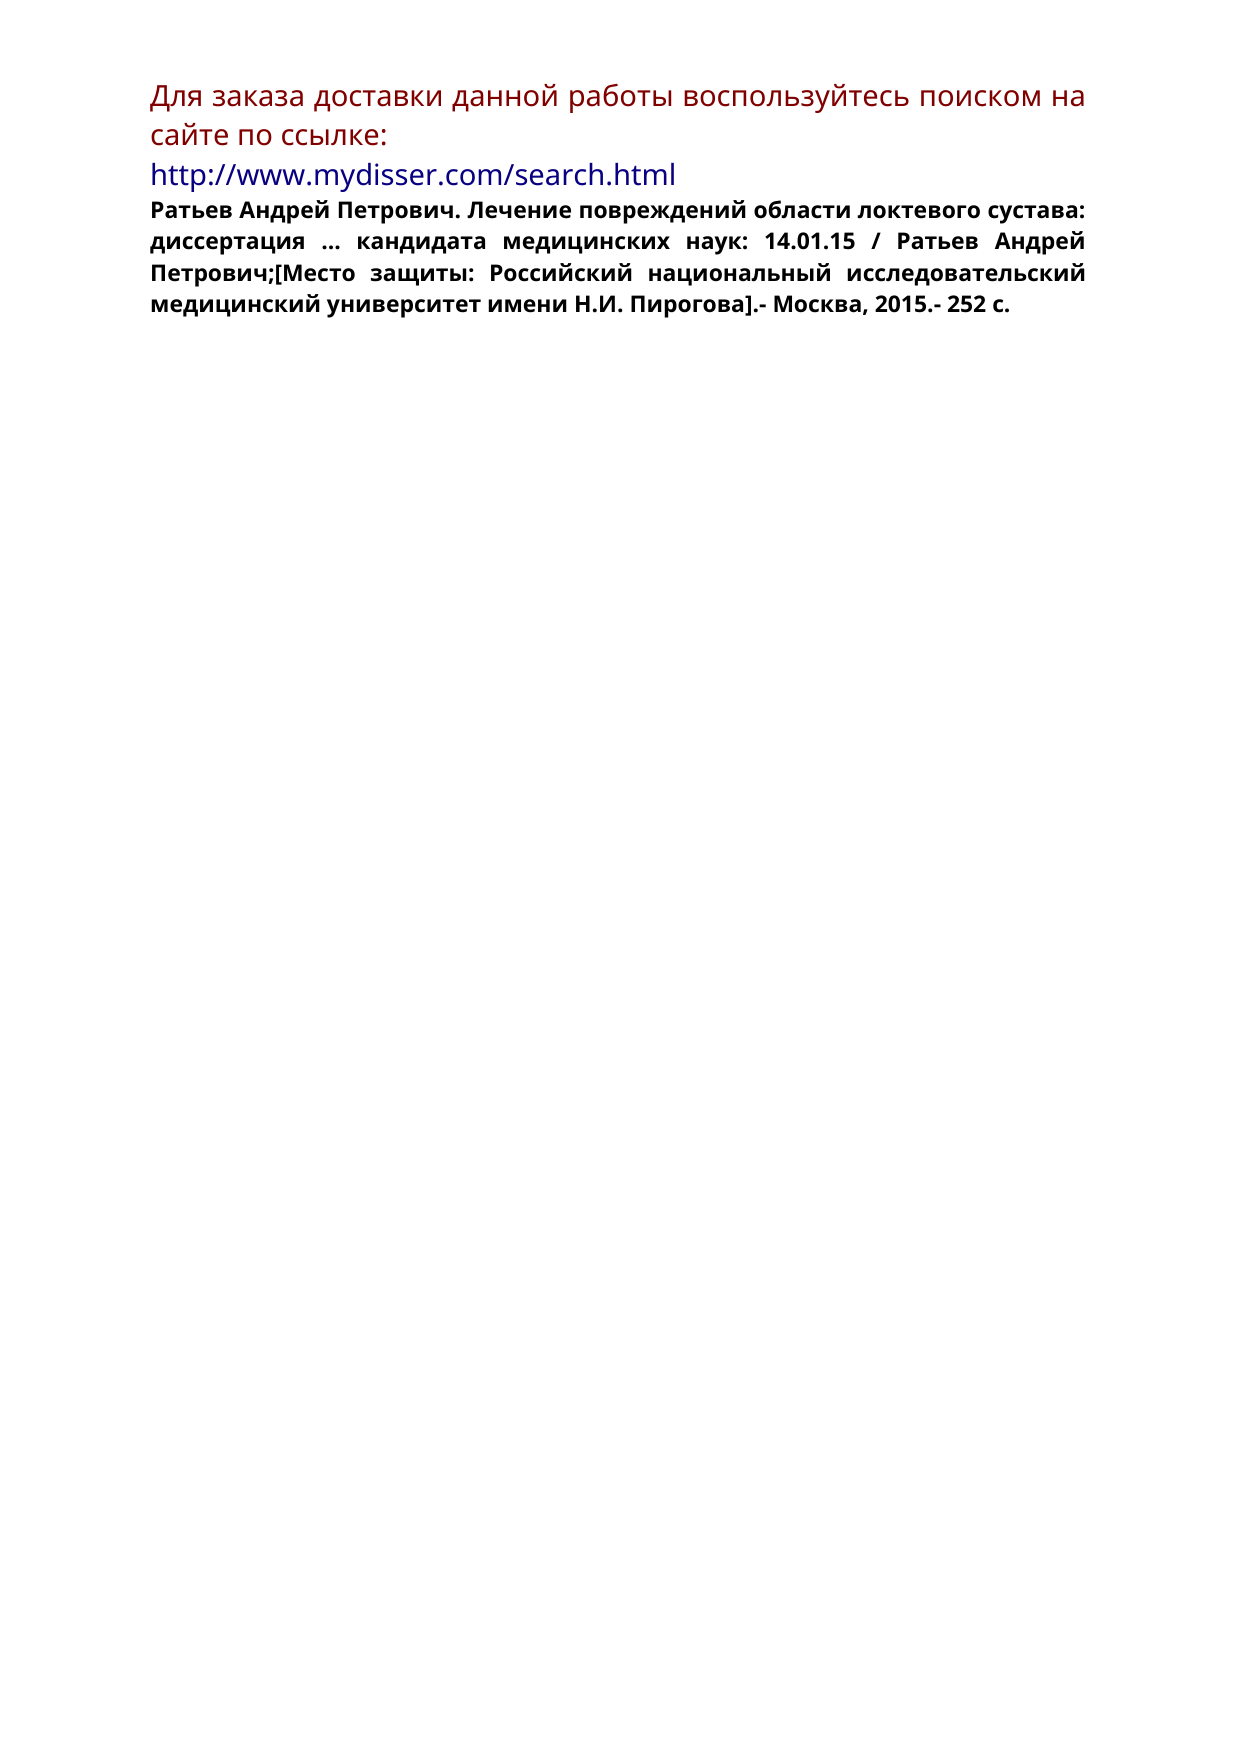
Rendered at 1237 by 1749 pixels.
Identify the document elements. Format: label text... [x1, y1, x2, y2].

text Ратьев Андрей Петрович. Лечение повреждений области локтевого сустава: диссертация ... кандидата медицинских наук: 14.01.15 / Ратьев Андрей Петрович;[Место защиты: Российский национальный исследовательский медицинский университет имени Н.И. Пирогова].- Москва, 2015.- 252 с. [150, 194, 1086, 319]
